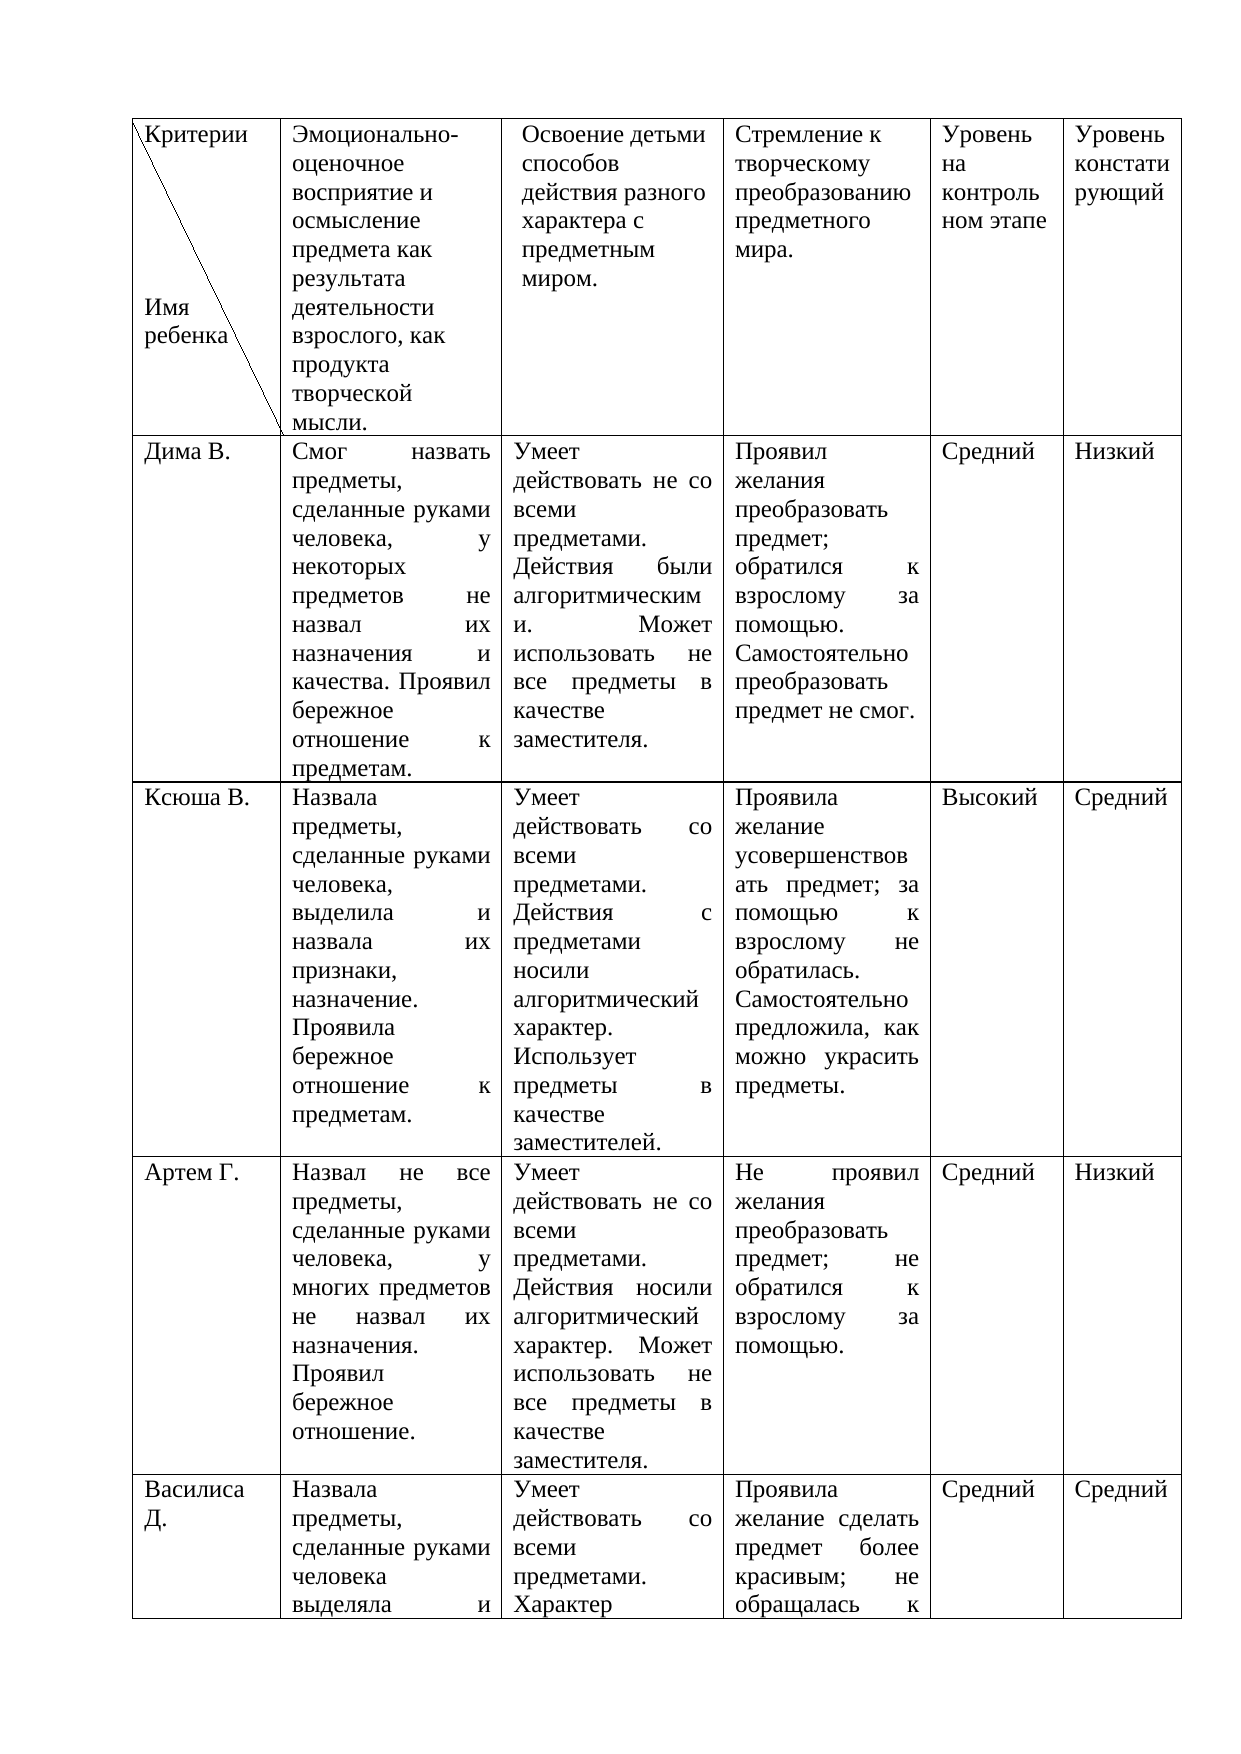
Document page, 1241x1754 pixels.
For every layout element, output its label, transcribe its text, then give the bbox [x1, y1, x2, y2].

table_header Стремление к творческому преобразованию предметного мира. [724, 119, 930, 435]
table_cell Средний [1064, 1475, 1181, 1618]
table_cell Умеет действовать не со всеми предметами. Действия были алгоритмическими. Может использовать не все предметы в качестве заместителя. [502, 436, 723, 781]
table_cell Дима В. [133, 436, 280, 781]
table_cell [502, 1475, 723, 1618]
table_cell Высокий [931, 783, 1063, 1156]
table_cell Назвал не все предметы, сделанные руками человека, у многих предметов не назвал их назначения. Проявил бережное отношение. [281, 1157, 501, 1473]
table_cell Смог назвать предметы, сделанные руками человека, у некоторых предметов не назвал их назначения и качества. Проявил бережное отношение к предметам. [281, 436, 501, 781]
table_cell Ксюша В. [133, 783, 280, 1156]
table_cell Низкий [1064, 436, 1181, 781]
table_cell Артем Г. [133, 1157, 280, 1473]
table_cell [724, 1475, 930, 1618]
table_cell Средний [931, 1475, 1063, 1618]
table_cell Умеет действовать со всеми предметами. Действия с предметами носили алгоритмический характер. Использует предметы в качестве заместителей. [502, 783, 723, 1156]
table_cell Не проявил желания преобразовать предмет; не обратился к взрослому за помощью. [724, 1157, 930, 1473]
table_cell Проявил желания преобразовать предмет; обратился к взрослому за помощью. Самостоятельно преобразовать предмет не смог. [724, 436, 930, 781]
table_header Освоение детьми способов действия разного характера с предметным миром. [502, 119, 723, 435]
table_cell Умеет действовать не со всеми предметами. Действия носили алгоритмический характер. Может использовать не все предметы в качестве заместителя. [502, 1157, 723, 1473]
table_header Эмоционально-оценочное восприятие и осмысление предмета как результата деятельности взрослого, как продукта творческой мысли. [281, 119, 501, 435]
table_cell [281, 1475, 501, 1618]
table_cell Средний [1064, 783, 1181, 1156]
table_cell Назвала предметы, сделанные руками человека, выделила и назвала их признаки, назначение. Проявила бережное отношение к предметам. [281, 783, 501, 1156]
table_header Уровень констатирующий [1064, 119, 1181, 435]
table_cell Проявила желание усовершенствовать предмет; за помощью к взрослому не обратилась. Самостоятельно предложила, как можно украсить предметы. [724, 783, 930, 1156]
table_cell Средний [931, 436, 1063, 781]
table_cell Низкий [1064, 1157, 1181, 1473]
table_cell Василиса Д. [133, 1475, 280, 1618]
table_header Критерии Имя ребенка [133, 119, 280, 435]
table_header Уровень на контрольном этапе [931, 119, 1063, 435]
table_cell Средний [931, 1157, 1063, 1473]
